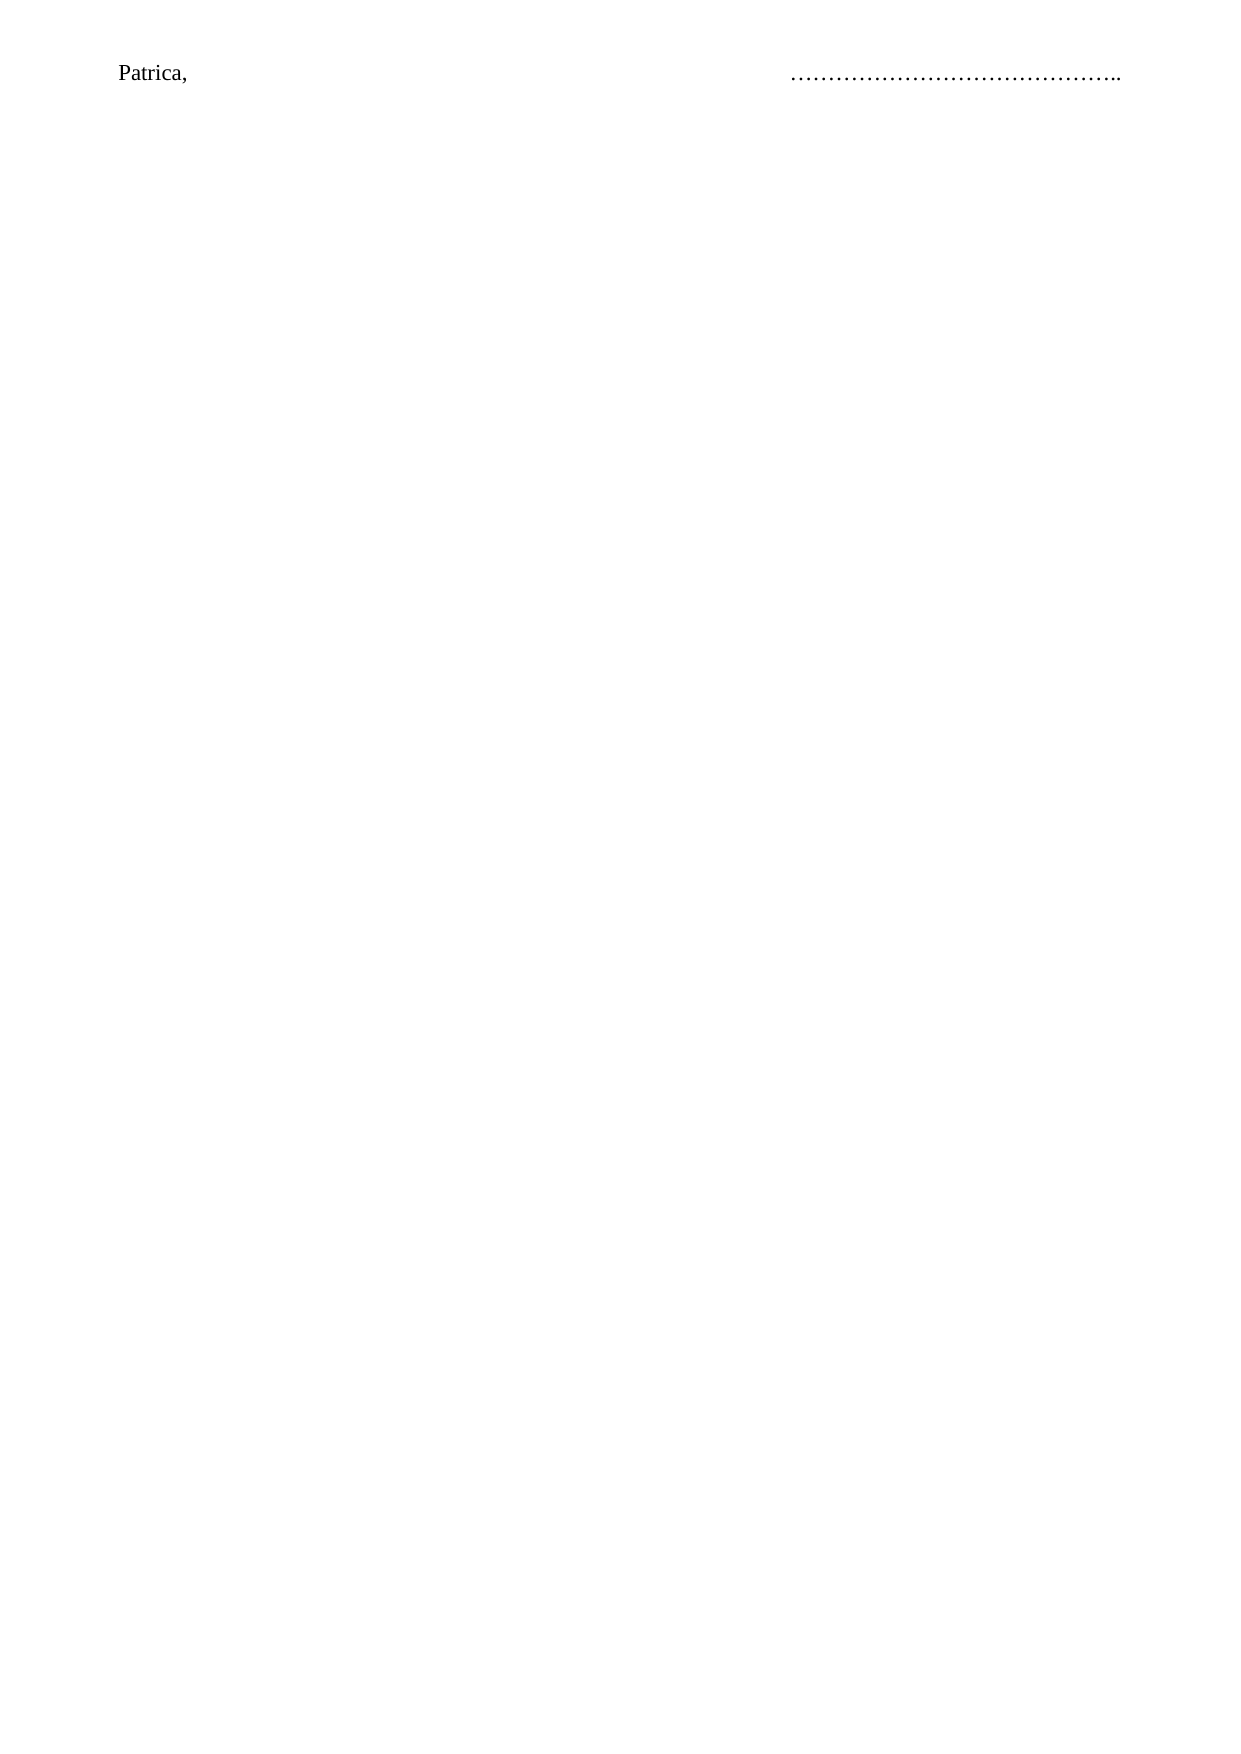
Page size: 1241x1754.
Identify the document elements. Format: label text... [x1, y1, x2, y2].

text Patrica, …………………………………….. [118, 59, 1122, 85]
